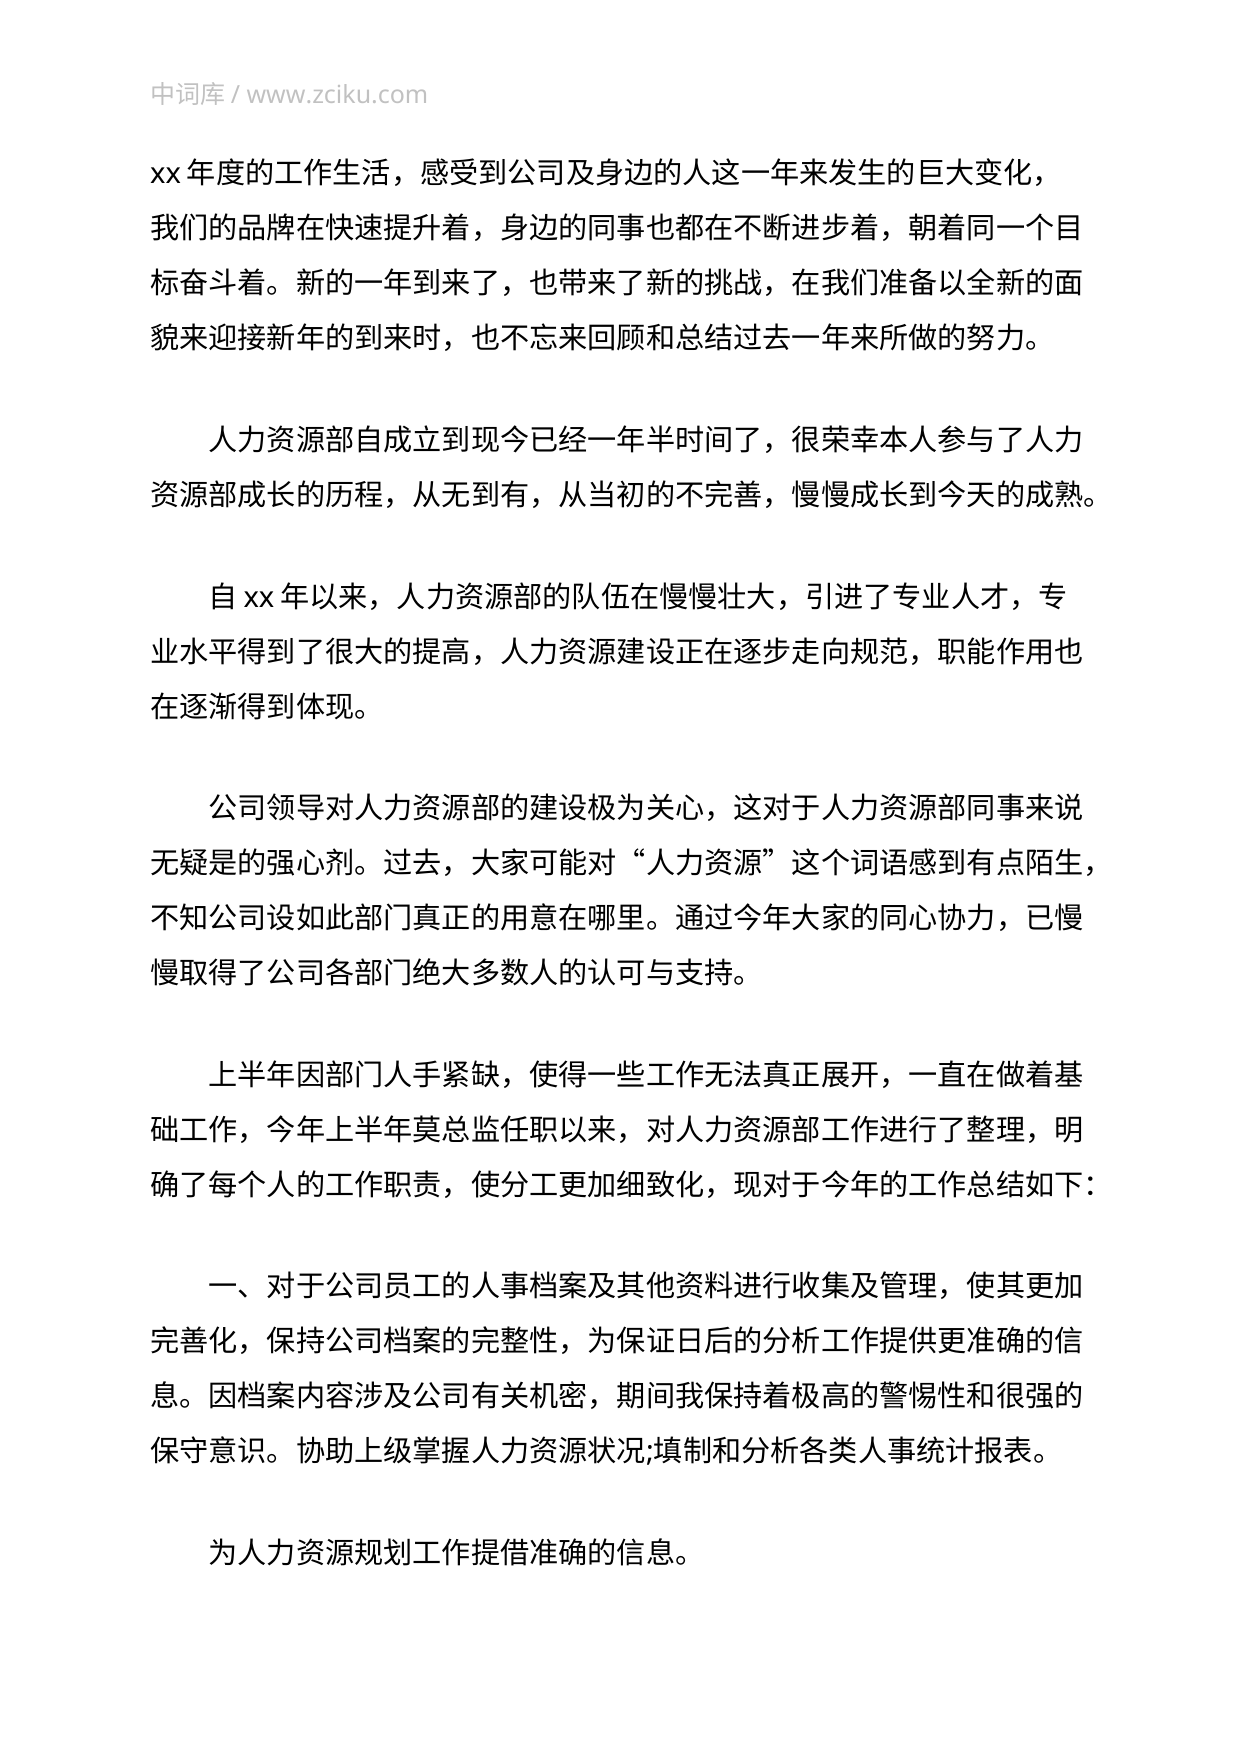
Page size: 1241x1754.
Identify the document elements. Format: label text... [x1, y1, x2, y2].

text 人力资源部自成立到现今已经一年半时间了，很荣幸本人参与了人力资源部成长的历程，从无到有，从当初的不完善，慢慢成长到今天的成熟。 [150, 417, 1090, 514]
text 上半年因部门人手紧缺，使得一些工作无法真正展开，一直在做着基础工作，今年上半年莫总监任职以来，对人力资源部工作进行了整理，明确了每个人的工作职责，使分工更加细致化，现对于今年的工作总结如下： [150, 1051, 1090, 1203]
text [150, 150, 1090, 357]
text 一、对于公司员工的人事档案及其他资料进行收集及管理，使其更加完善化，保持公司档案的完整性，为保证日后的分析工作提供更准确的信息。因档案内容涉及公司有关机密，期间我保持着极高的警惕性和很强的保守意识。协助上级掌握人力资源状况;填制和分析各类人事统计报表。 [150, 1263, 1090, 1470]
text 公司领导对人力资源部的建设极为关心，这对于人力资源部同事来说无疑是的强心剂。过去，大家可能对“人力资源”这个词语感到有点陌生，不知公司设如此部门真正的用意在哪里。通过今年大家的同心协力，已慢慢取得了公司各部门绝大多数人的认可与支持。 [150, 785, 1090, 992]
text 自xx年以来，人力资源部的队伍在慢慢壮大，引进了专业人才，专业水平得到了很大的提高，人力资源建设正在逐步走向规范，职能作用也在逐渐得到体现。 [150, 573, 1090, 725]
text 为人力资源规划工作提借准确的信息。 [150, 1529, 1090, 1572]
